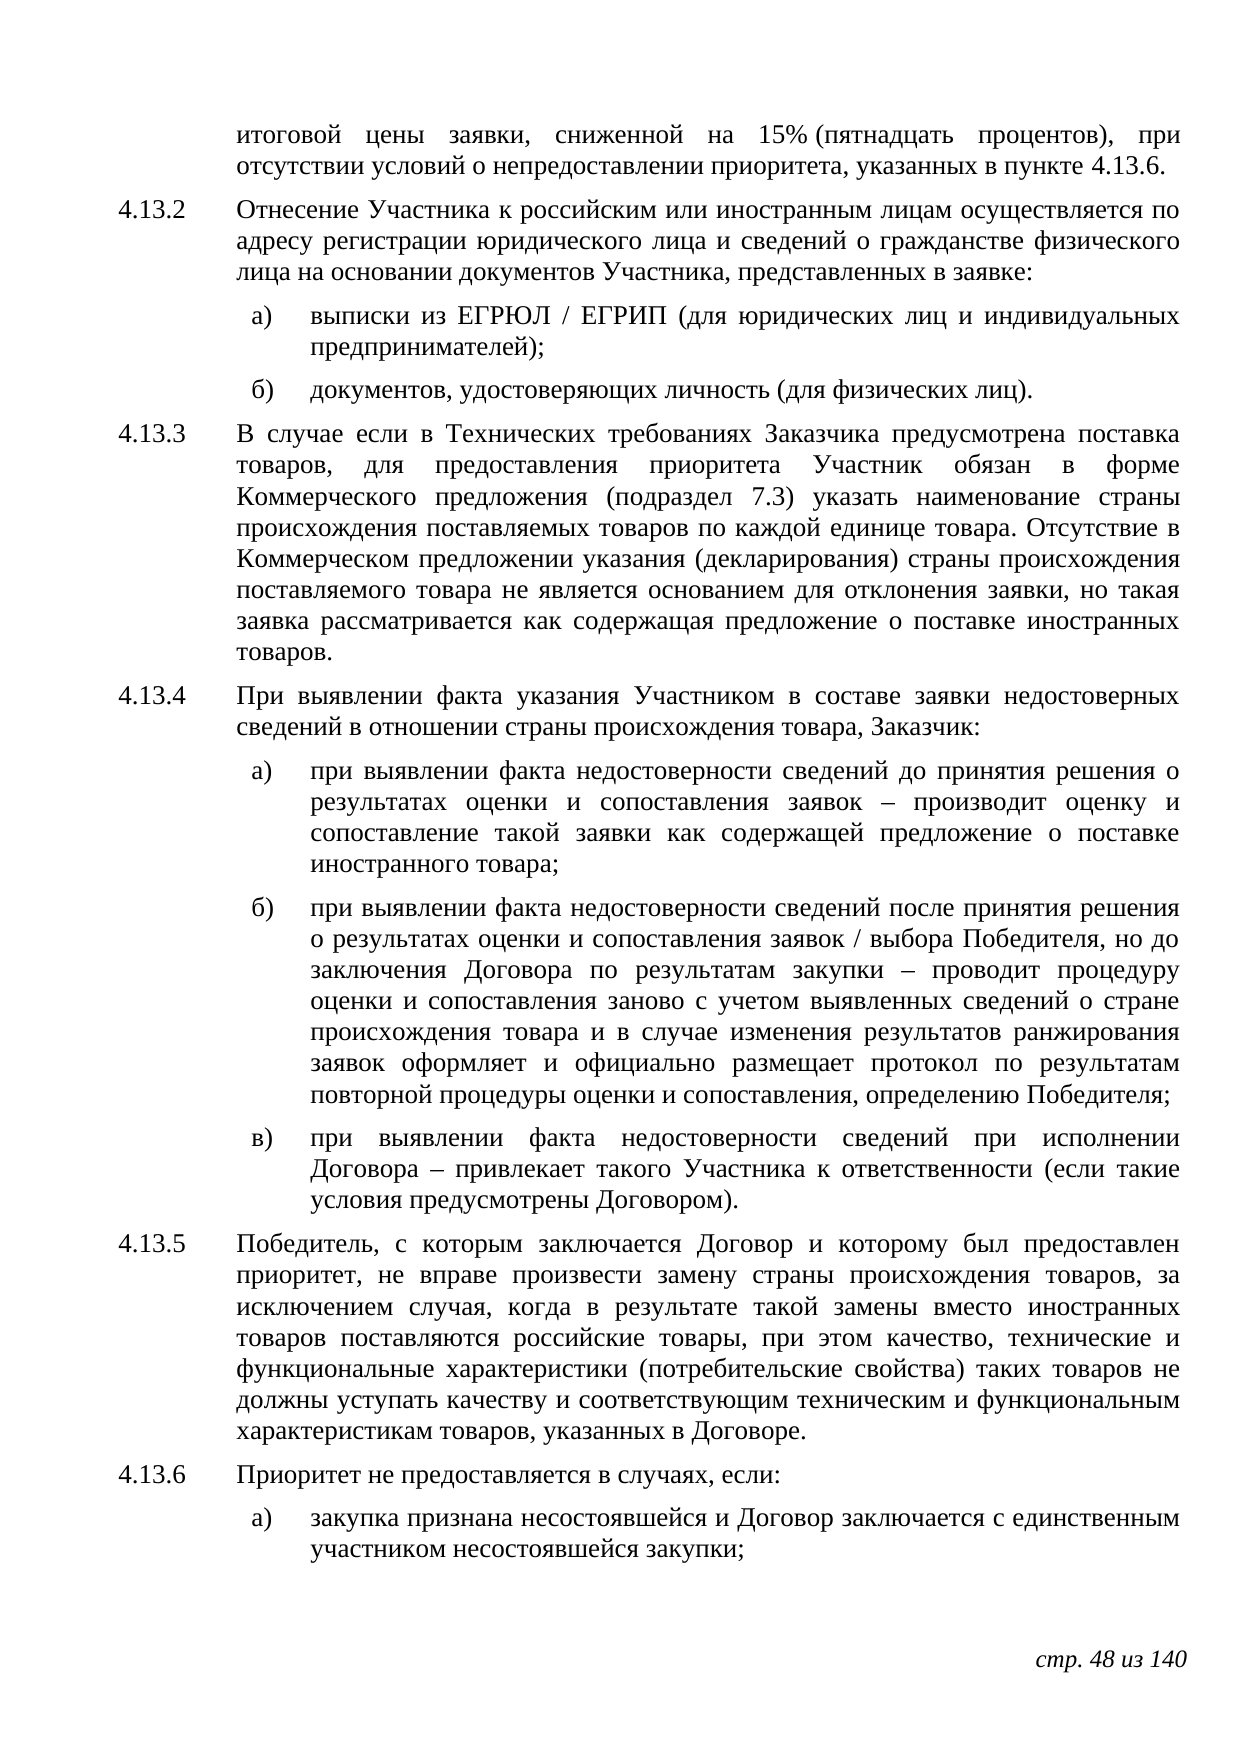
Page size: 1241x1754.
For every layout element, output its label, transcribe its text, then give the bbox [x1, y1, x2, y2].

text при выявлении факта недостоверности сведений после принятия решения о результатах оценки и сопоставления заявок / выбора Победителя, но до заключения Договора по результатам закупки – проводит процедуру оценки и сопоставления заново с учетом выявленных сведений о стране происхождения товара и в случае изменения результатов ранжирования заявок оформляет и официально размещает протокол по результатам повторной процедуры оценки и сопоставления, определению Победителя; [251, 891, 1181, 1109]
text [118, 118, 1181, 180]
text выписки из ЕГРЮЛ / ЕГРИП (для юридических лиц и индивидуальных предпринимателей); [251, 299, 1181, 361]
text закупка признана несостоявшейся и Договор заключается с единственным участником несостоявшейся закупки; [251, 1501, 1181, 1564]
text В случае если в Технических требованиях Заказчика предусмотрена поставка товаров, для предоставления приоритета Участник обязан в форме Коммерческого предложения (подраздел 7.3) указать наименование страны происхождения поставляемых товаров по каждой единице товара. Отсутствие в Коммерческом предложении указания (декларирования) страны происхождения поставляемого товара не является основанием для отклонения заявки, но такая заявка рассматривается как содержащая предложение о поставке иностранных товаров. [118, 417, 1181, 666]
text Победитель, с которым заключается Договор и которому был предоставлен приоритет, не вправе произвести замену страны происхождения товаров, за исключением случая, когда в результате такой замены вместо иностранных товаров поставляются российские товары, при этом качество, технические и функциональные характеристики (потребительские свойства) таких товаров не должны уступать качеству и соответствующим техническим и функциональным характеристикам товаров, указанных в Договоре. [118, 1227, 1181, 1445]
text Отнесение Участника к российским или иностранным лицам осуществляется по адресу регистрации юридического лица и сведений о гражданстве физического лица на основании документов Участника, представленных в заявке: [118, 193, 1181, 286]
text Приоритет не предоставляется в случаях, если: [118, 1458, 1181, 1489]
text при выявлении факта недостоверности сведений до принятия решения о результатах оценки и сопоставления заявок – производит оценку и сопоставление такой заявки как содержащей предложение о поставке иностранного товара; [251, 754, 1181, 878]
text При выявлении факта указания Участником в составе заявки недостоверных сведений в отношении страны происхождения товара, Заказчик: [118, 679, 1181, 741]
text документов, удостоверяющих личность (для физических лиц). [251, 374, 1181, 405]
text при выявлении факта недостоверности сведений при исполнении Договора – привлекает такого Участника к ответственности (если такие условия предусмотрены Договором). [251, 1121, 1181, 1215]
